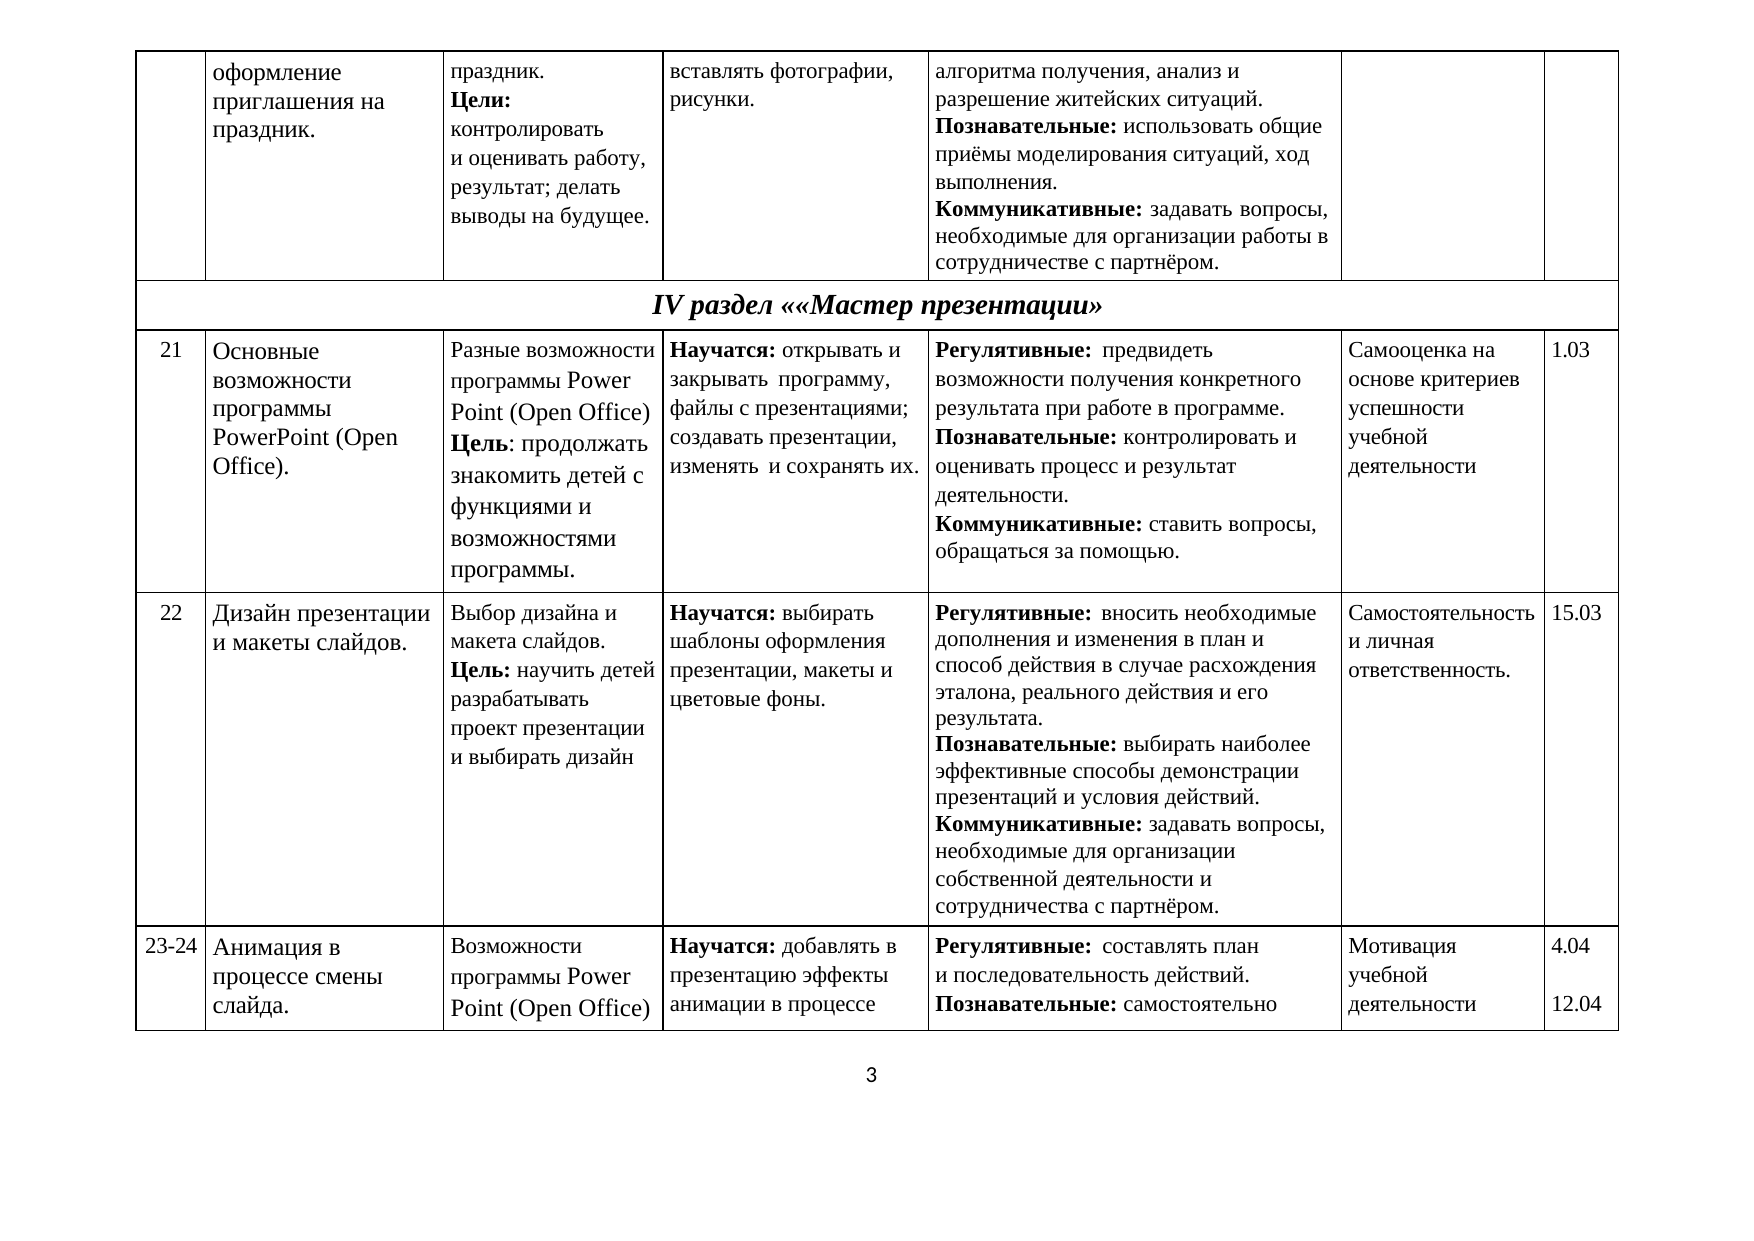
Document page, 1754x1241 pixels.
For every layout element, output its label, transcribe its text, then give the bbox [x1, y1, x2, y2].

table_header праздник. Цели: контролировать и оценивать работу, результат; делать выводы на будущее. [444, 52, 662, 280]
table_cell Выбор дизайна и макета слайдов. Цель: научить детей разрабатывать проект презентации и выбирать дизайн [444, 593, 662, 925]
table_header [1545, 52, 1618, 280]
table_cell Самооценка на основе критериев успешности учебной деятельности [1342, 331, 1544, 592]
table_cell IV раздел ««Мастер презентации» [137, 281, 1618, 329]
table_header вставлять фотографии, рисунки. [664, 52, 928, 280]
table_cell Анимация в процессе смены слайда. [206, 927, 443, 1030]
table_cell Основные возможности программы PowerPoint (Open Office). [206, 331, 443, 592]
table_cell Регулятивные: вносить необходимые дополнения и изменения в план и способ действия в случае расхождения эталона, реального действия и его результата. Познавательные: выбирать наиболее эффективные способы демонстрации презентаций и условия действий. Коммуникативные: задавать вопросы, необходимые для организации собственной деятельности и сотрудничества с партнёром. [929, 593, 1341, 925]
table_cell 4.04 12.04 [1545, 927, 1618, 1030]
table_cell Научатся: выбирать шаблоны оформления презентации, макеты и цветовые фоны. [664, 593, 928, 925]
table_header алгоритма получения, анализ и разрешение житейских ситуаций. Познавательные: использовать общие приёмы моделирования ситуаций, ход выполнения. Коммуникативные: задавать вопросы, необходимые для организации работы в сотрудничестве с партнёром. [929, 52, 1341, 280]
table_cell Разные возможности программы Power Point (Open Office) Цель: продолжать знакомить детей с функциями и возможностями программы. [444, 331, 662, 592]
table_cell 1.03 [1545, 331, 1618, 592]
table_header [1342, 52, 1544, 280]
table_cell 22 [137, 593, 205, 925]
table_cell 23-24 [137, 927, 205, 1030]
table_cell Дизайн презентации и макеты слайдов. [206, 593, 443, 925]
table_cell Научатся: добавлять в презентацию эффекты анимации в процессе [664, 927, 928, 1030]
table_cell 15.03 [1545, 593, 1618, 925]
table_cell Самостоятельность и личная ответственность. [1342, 593, 1544, 925]
table_cell Регулятивные: составлять план и последовательность действий. Познавательные: самостоятельно [929, 927, 1341, 1030]
table_header [137, 52, 205, 280]
table_cell Регулятивные: предвидеть возможности получения конкретного результата при работе в программе. Познавательные: контролировать и оценивать процесс и результат деятельности. Коммуникативные: ставить вопросы, обращаться за помощью. [929, 331, 1341, 592]
table_cell 21 [137, 331, 205, 592]
table_cell Научатся: открывать и закрывать программу, файлы с презентациями; создавать презентации, изменять и сохранять их. [664, 331, 928, 592]
table_cell Мотивация учебной деятельности [1342, 927, 1544, 1030]
table_header оформление приглашения на праздник. [206, 52, 443, 280]
table_cell Возможности программы Power Point (Open Office) [444, 927, 662, 1030]
